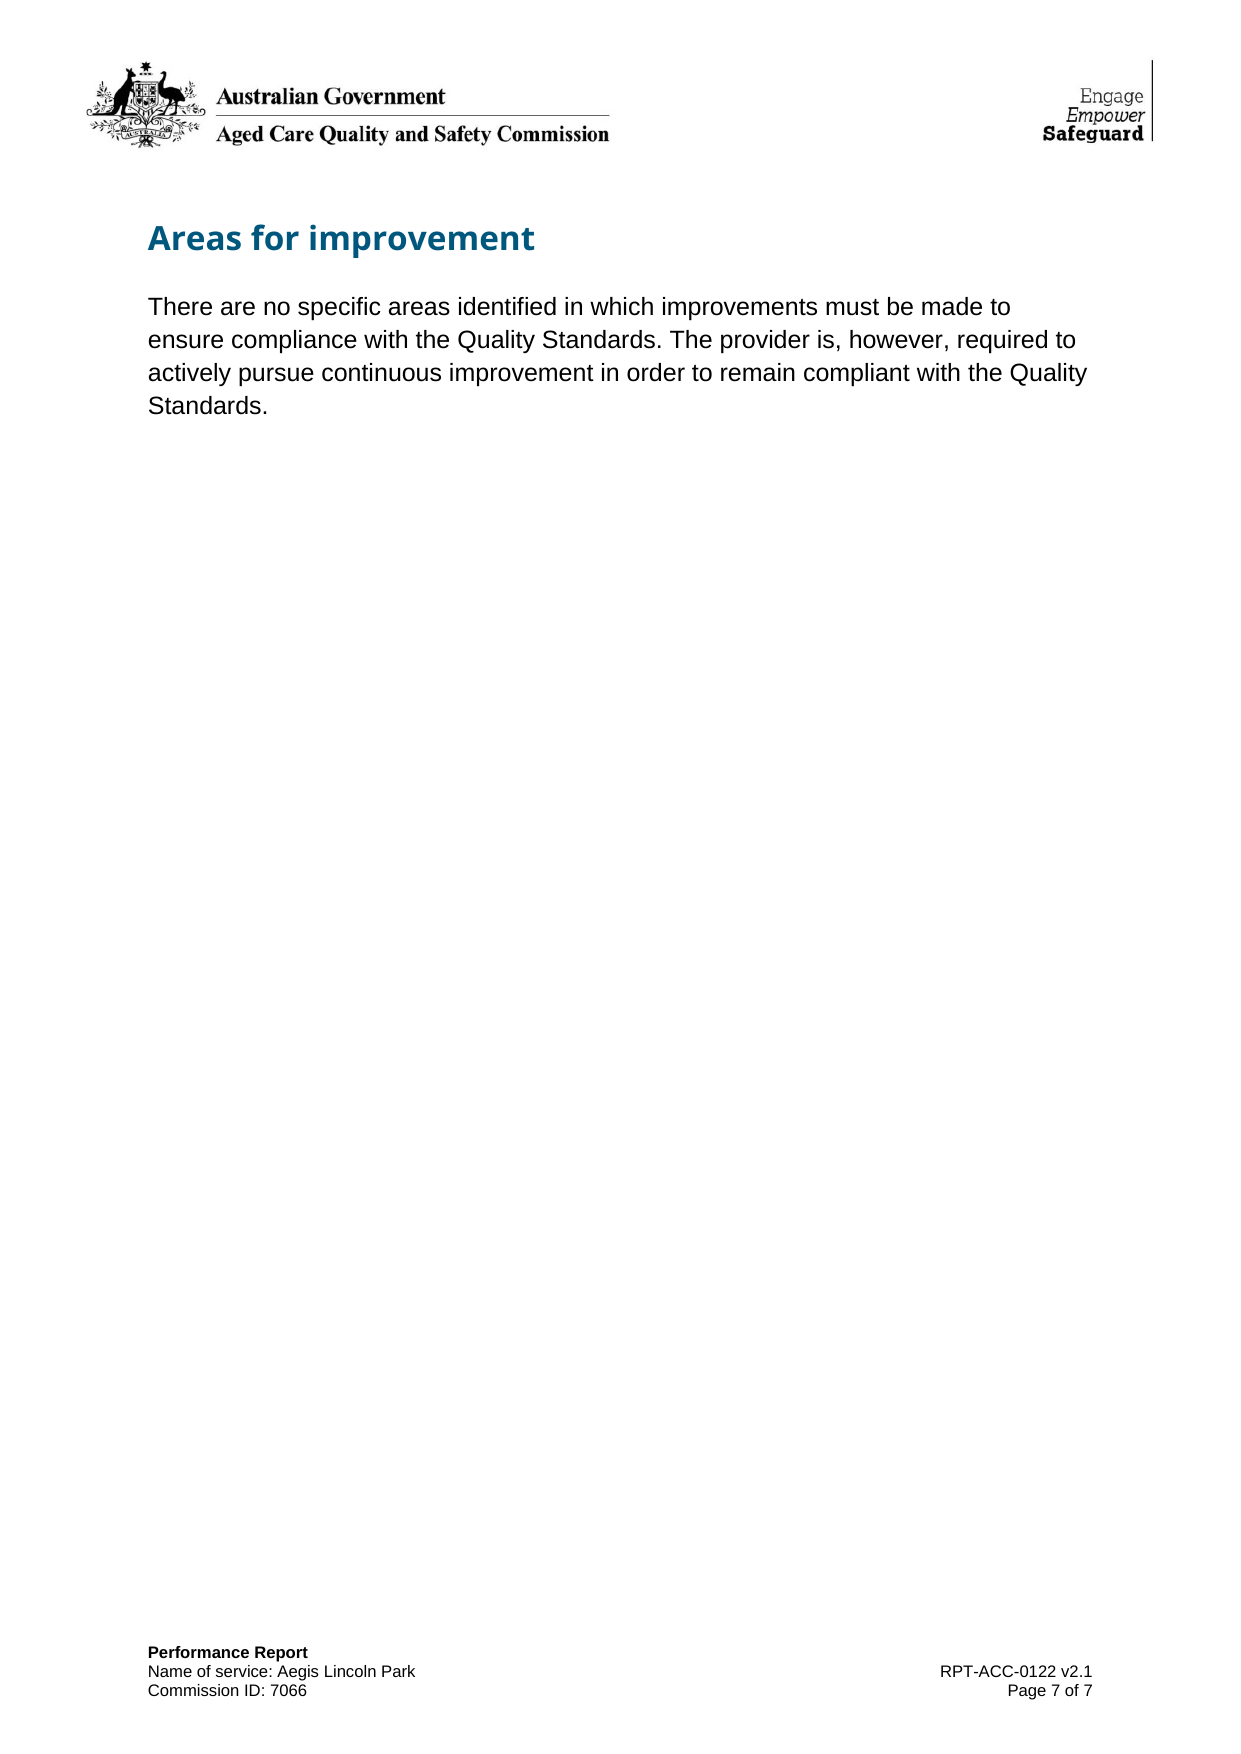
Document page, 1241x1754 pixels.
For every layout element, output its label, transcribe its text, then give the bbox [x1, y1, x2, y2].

picture [0, 0, 1241, 169]
subtitle Areas for improvement [148, 215, 1092, 260]
text There are no specific areas identified in which improvements must be made to ensure compliance with the Quality Standards. The provider is, however, required to actively pursue continuous improvement in order to remain compliant with the Quality Standards. [148, 292, 1092, 420]
